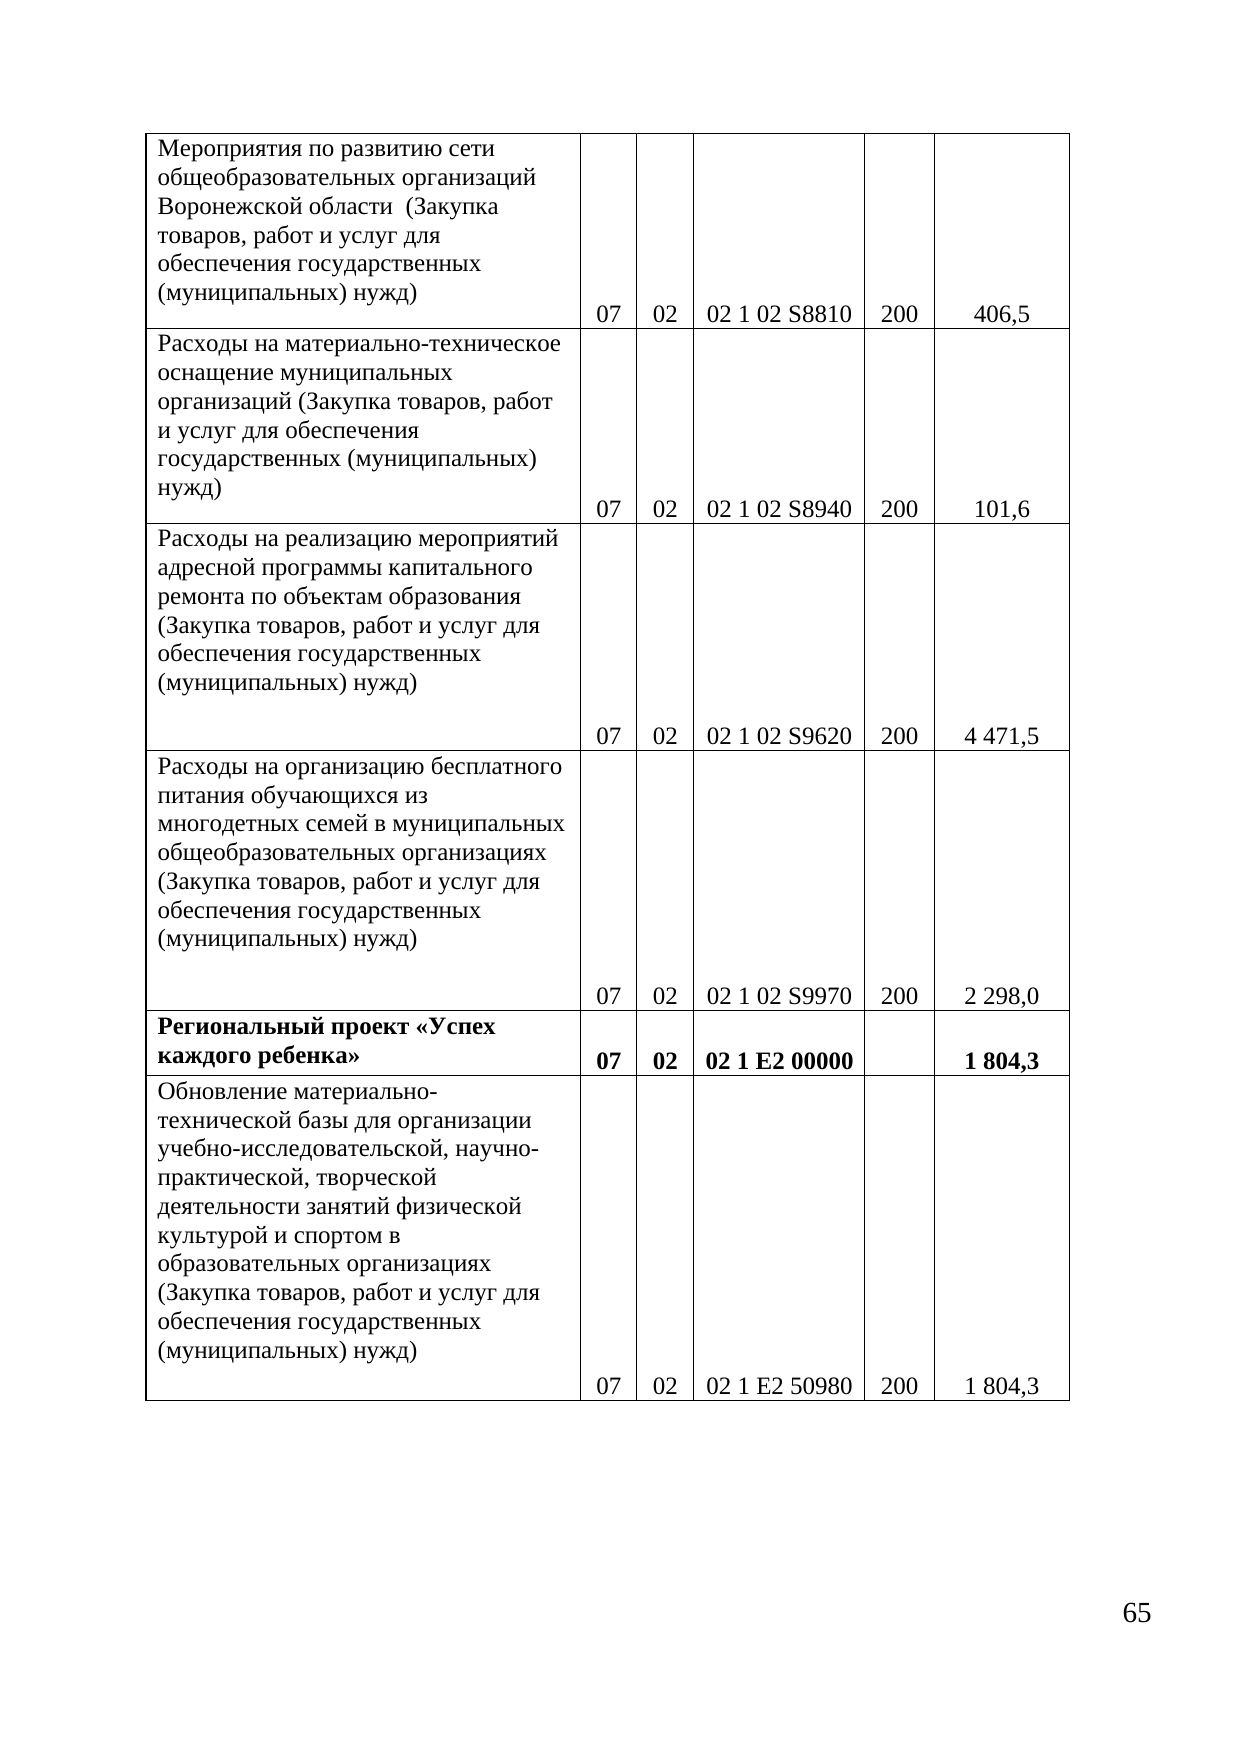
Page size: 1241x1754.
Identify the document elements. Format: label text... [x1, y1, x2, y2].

table_cell 07 [581, 1076, 636, 1400]
table_cell 07 [581, 329, 636, 522]
table_cell 02 [637, 751, 693, 1010]
table_cell 1 804,3 [935, 1076, 1069, 1400]
table_cell 2 298,0 [935, 751, 1069, 1010]
table_cell 1 804,3 [935, 1011, 1069, 1075]
table_cell 02 [637, 1011, 693, 1075]
table_cell 02 [637, 524, 693, 750]
table_cell 406,5 [935, 134, 1069, 327]
table_cell Расходы на организацию бесплатного питания обучающихся из многодетных семей в муниципальных общеобразовательных организациях (Закупка товаров, работ и услуг для обеспечения государственных (муниципальных) нужд) [147, 751, 580, 1010]
table_cell 02 [637, 1076, 693, 1400]
table_cell Расходы на реализацию мероприятий адресной программы капитального ремонта по объектам образования (Закупка товаров, работ и услуг для обеспечения государственных (муниципальных) нужд) [147, 524, 580, 750]
table_cell Мероприятия по развитию сети общеобразовательных организаций Воронежской области (Закупка товаров, работ и услуг для обеспечения государственных (муниципальных) нужд) [147, 134, 580, 327]
table_cell 02 1 02 S9620 [694, 524, 864, 750]
table_cell 02 1 Е2 50980 [694, 1076, 864, 1400]
table_cell 02 [637, 329, 693, 522]
table_cell Расходы на материально-техническое оснащение муниципальных организаций (Закупка товаров, работ и услуг для обеспечения государственных (муниципальных) нужд) [147, 329, 580, 522]
table_cell 07 [581, 524, 636, 750]
table_cell 200 [865, 751, 934, 1010]
table_cell 101,6 [935, 329, 1069, 522]
table_cell Обновление материально-технической базы для организации учебно-исследовательской, научно-практической, творческой деятельности занятий физической культурой и спортом в образовательных организациях (Закупка товаров, работ и услуг для обеспечения государственных (муниципальных) нужд) [147, 1076, 580, 1400]
table_cell 4 471,5 [935, 524, 1069, 750]
table_cell 02 1 02 S8940 [694, 329, 864, 522]
table_cell 200 [865, 134, 934, 327]
table_cell 02 [637, 134, 693, 327]
table_cell 02 1 02 S9970 [694, 751, 864, 1010]
table_cell [865, 1011, 934, 1075]
table_cell 02 1 02 S8810 [694, 134, 864, 327]
table_cell 200 [865, 1076, 934, 1400]
table_cell 02 1 Е2 00000 [694, 1011, 864, 1075]
table_cell Региональный проект «Успех каждого ребенка» [147, 1011, 580, 1075]
table_cell 200 [865, 524, 934, 750]
table_cell 07 [581, 1011, 636, 1075]
table_cell 07 [581, 751, 636, 1010]
table_cell 07 [581, 134, 636, 327]
table_cell 200 [865, 329, 934, 522]
